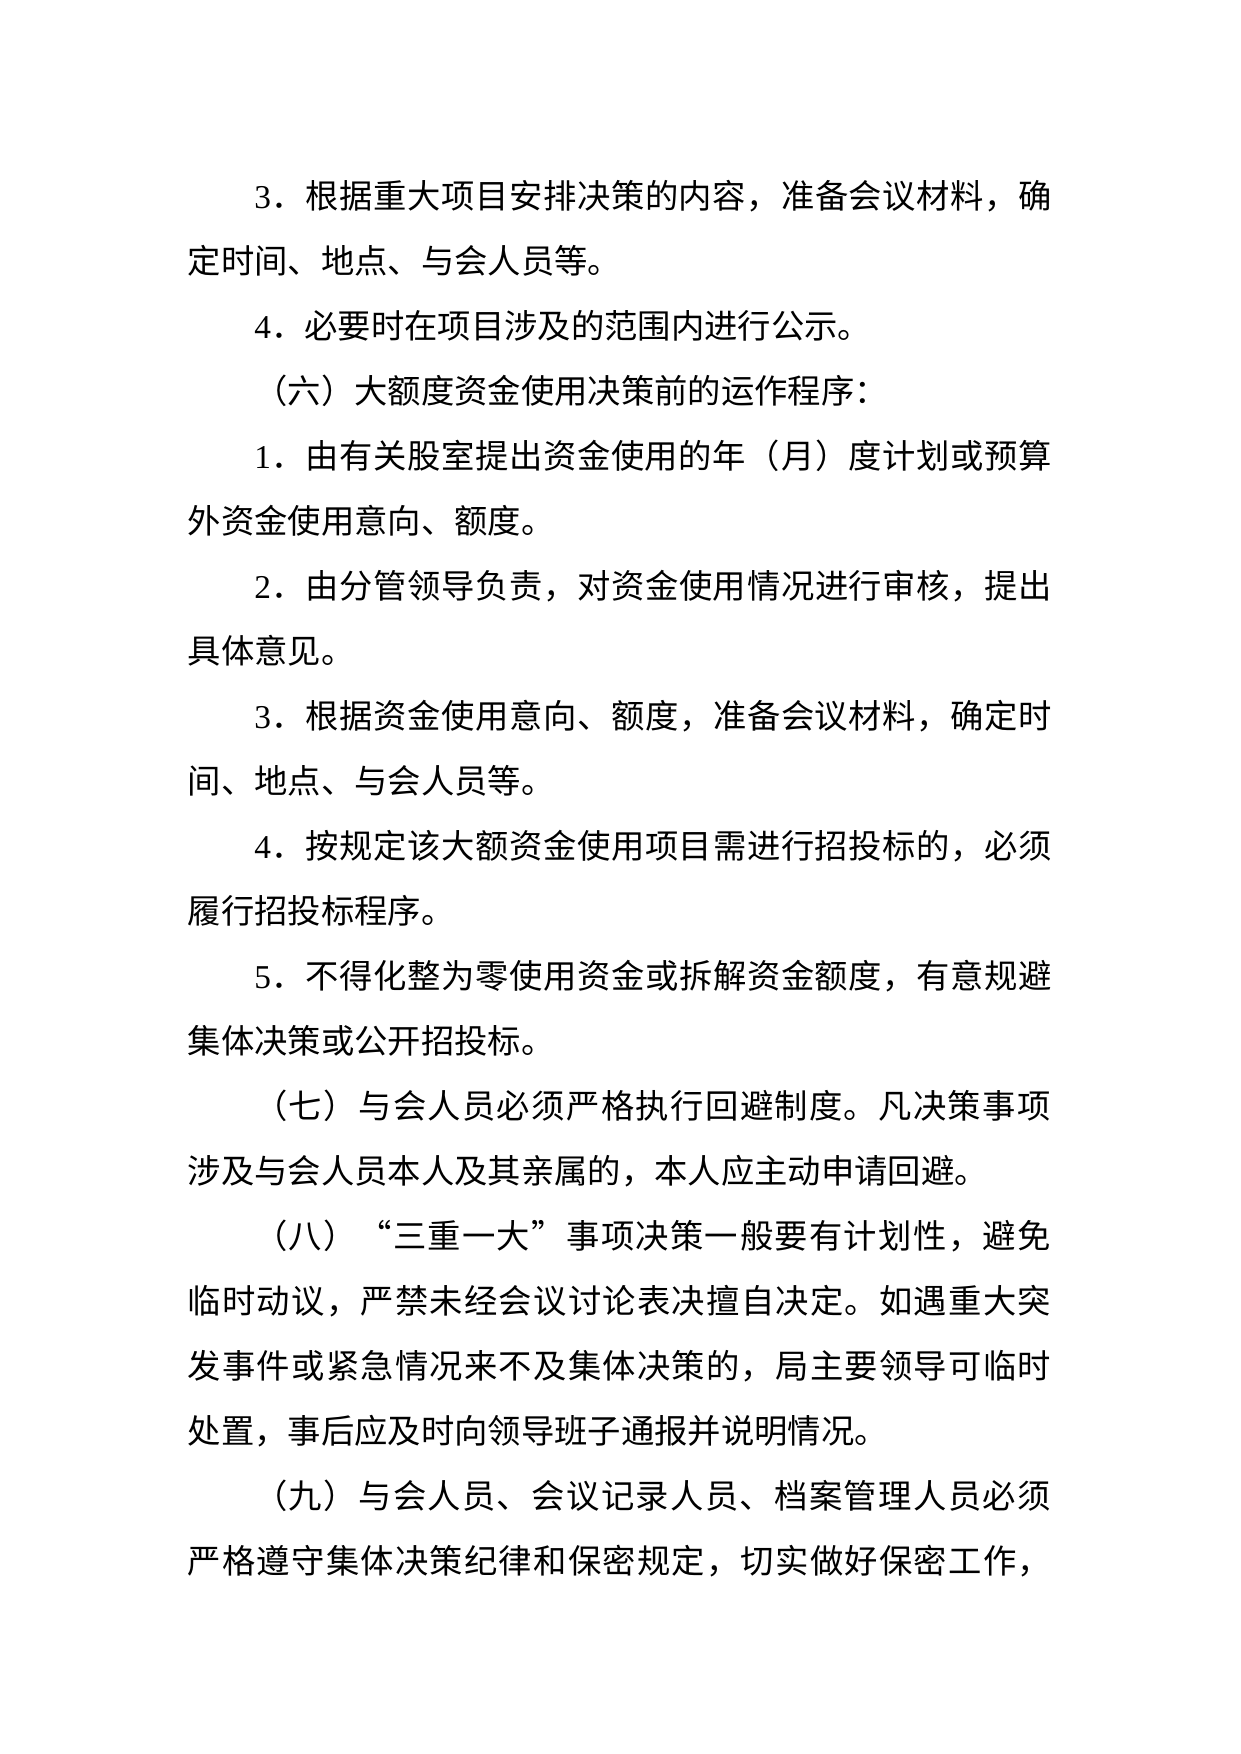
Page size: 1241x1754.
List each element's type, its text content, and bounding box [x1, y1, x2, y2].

text 4．必要时在项目涉及的范围内进行公示。 [187, 292, 1053, 357]
text 1．由有关股室提出资金使用的年（月）度计划或预算外资金使用意向、额度。 [187, 422, 1053, 552]
text 3．根据重大项目安排决策的内容，准备会议材料，确定时间、地点、与会人员等。 [187, 162, 1053, 292]
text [187, 1462, 1053, 1592]
text 4．按规定该大额资金使用项目需进行招投标的，必须履行招投标程序。 [187, 812, 1053, 942]
text （七）与会人员必须严格执行回避制度。凡决策事项涉及与会人员本人及其亲属的，本人应主动申请回避。 [187, 1072, 1053, 1202]
text （六）大额度资金使用决策前的运作程序： [187, 357, 1053, 422]
text （八）“三重一大”事项决策一般要有计划性，避免临时动议，严禁未经会议讨论表决擅自决定。如遇重大突发事件或紧急情况来不及集体决策的，局主要领导可临时处置，事后应及时向领导班子通报并说明情况。 [187, 1202, 1053, 1462]
text 2．由分管领导负责，对资金使用情况进行审核，提出具体意见。 [187, 552, 1053, 682]
text 3．根据资金使用意向、额度，准备会议材料，确定时间、地点、与会人员等。 [187, 682, 1053, 812]
text 5．不得化整为零使用资金或拆解资金额度，有意规避集体决策或公开招投标。 [187, 942, 1053, 1072]
